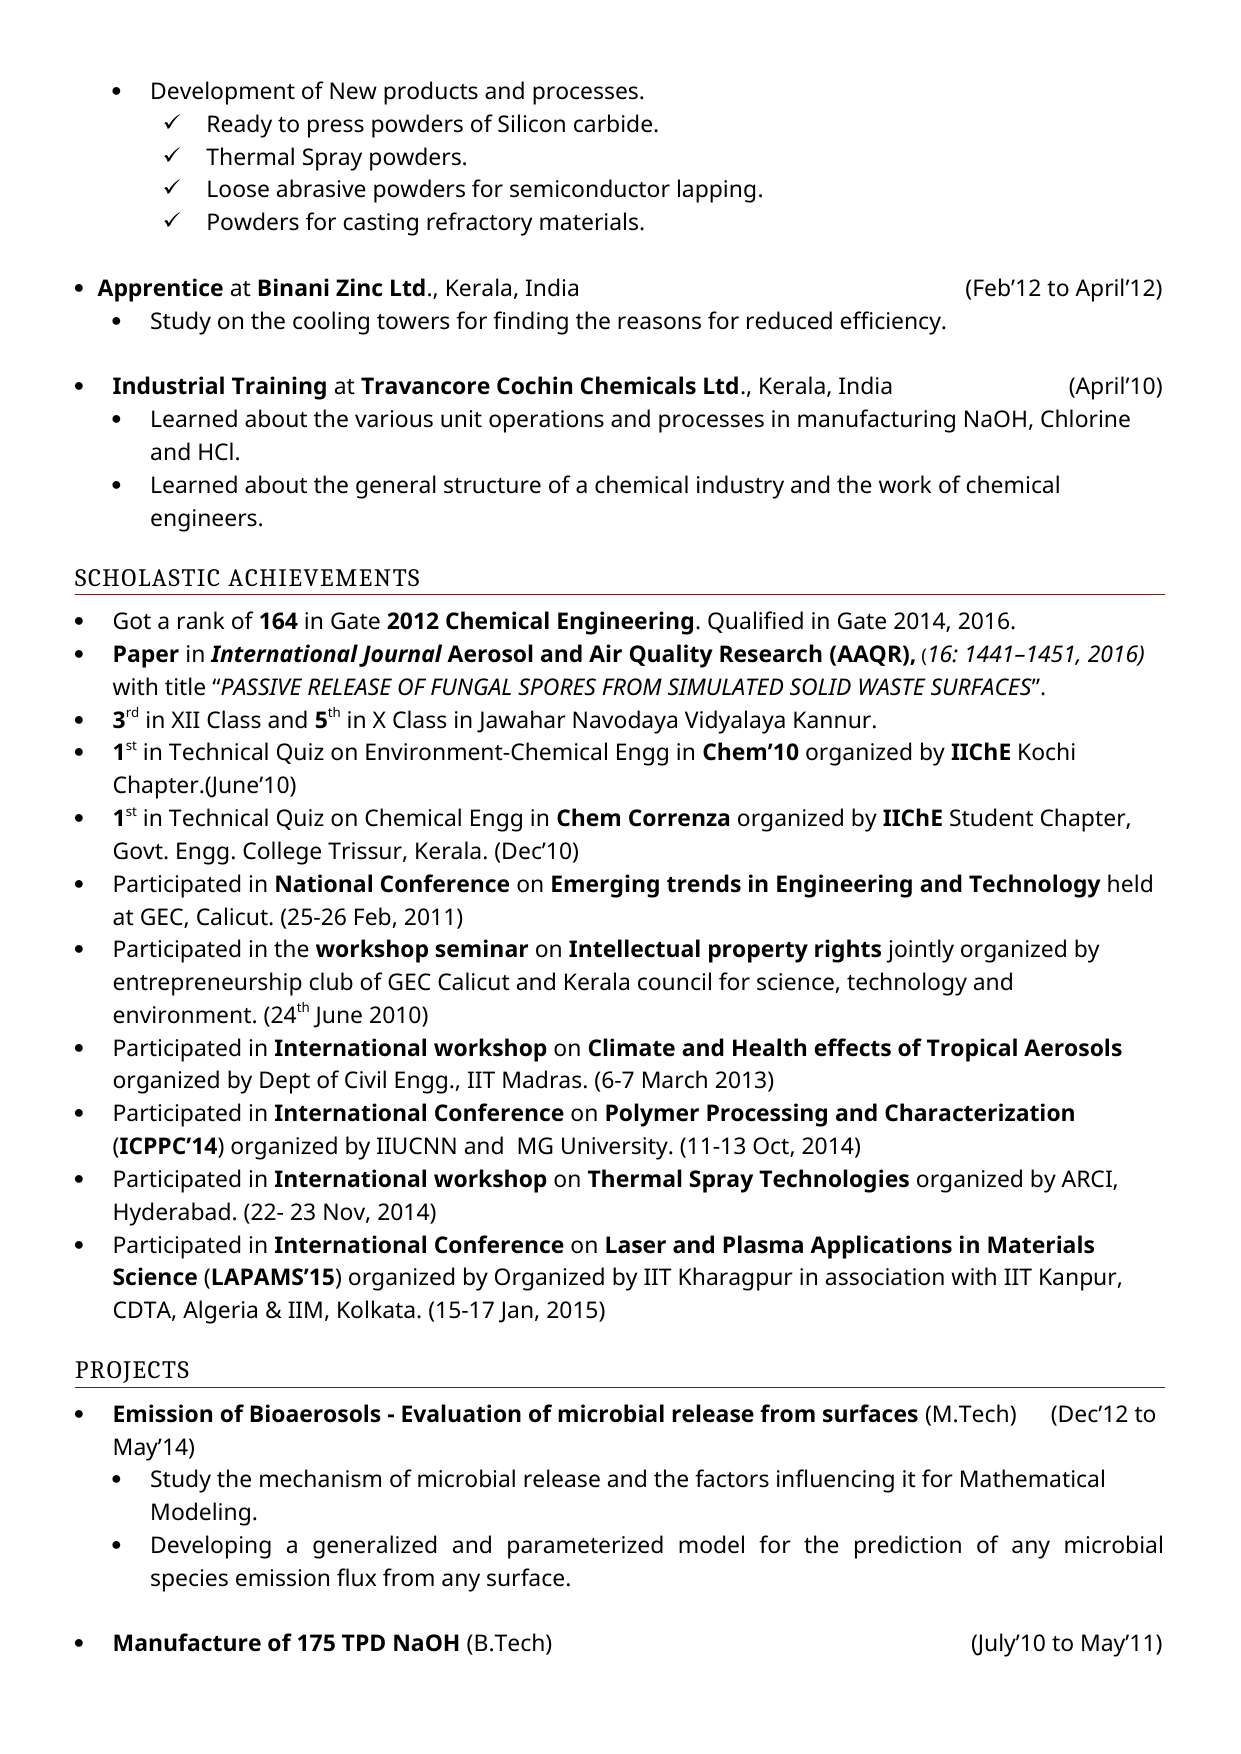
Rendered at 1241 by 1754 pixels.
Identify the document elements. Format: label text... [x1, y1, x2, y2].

list Participated in International Conference on Polymer Processing and Characterization (ICPPC’14) organized by IIUCNN and MG University. (11-13 Oct, 2014) [75, 1097, 1165, 1161]
list 1st in Technical Quiz on Chemical Engg in Chem Correnza organized by IIChE Student Chapter, Govt. Engg. College Trissur, Kerala. (Dec’10) [75, 802, 1165, 866]
list Participated in National Conference on Emerging trends in Engineering and Technology held at GEC, Calicut. (25-26 Feb, 2011) [75, 868, 1165, 932]
list Paper in International Journal Aerosol and Air Quality Research (AAQR), (16: 1441–1451, 2016) with title “PASSIVE RELEASE OF FUNGAL SPORES FROM SIMULATED SOLID WASTE SURFACES”. [75, 638, 1165, 702]
list Developing a generalized and parameterized model for the prediction of any microbial species emission flux from any surface. [112, 1529, 1165, 1593]
list Participated in the workshop seminar on Intellectual property rights jointly organized by entrepreneurship club of GEC Calicut and Kerala council for science, technology and environment. (24th June 2010) [75, 933, 1165, 1030]
subtitle SCHOLASTIC ACHIEVEMENTS [75, 563, 1165, 594]
subtitle PROjects [75, 1356, 1165, 1387]
list Study on the cooling towers for finding the reasons for reduced efficiency. [112, 305, 1165, 336]
list Learned about the various unit operations and processes in manufacturing NaOH, Chlorine and HCl. [112, 403, 1165, 467]
list Participated in International workshop on Thermal Spray Technologies organized by ARCI, Hyderabad. (22- 23 Nov, 2014) [75, 1163, 1165, 1227]
list Thermal Spray powders. [162, 141, 1165, 172]
list Participated in International workshop on Climate and Health effects of Tropical Aerosols organized by Dept of Civil Engg., IIT Madras. (6-7 March 2013) [75, 1032, 1165, 1096]
list Industrial Training at Travancore Cochin Chemicals Ltd., Kerala, India (April’10) [75, 370, 1165, 402]
list Study the mechanism of microbial release and the factors influencing it for Mathematical Modeling. [112, 1463, 1165, 1527]
list Participated in International Conference on Laser and Plasma Applications in Materials Science (LAPAMS’15) organized by Organized by IIT Kharagpur in association with IIT Kanpur, CDTA, Algeria & IIM, Kolkata. (15-17 Jan, 2015) [75, 1228, 1165, 1325]
list 3rd in XII Class and 5th in X Class in Jawahar Navodaya Vidyalaya Kannur. [75, 703, 1165, 735]
list Ready to press powders of Silicon carbide. [162, 108, 1165, 139]
list Emission of Bioaerosols - Evaluation of microbial release from surfaces (M.Tech) (Dec’12 to May’14) [75, 1398, 1165, 1462]
list 1st in Technical Quiz on Environment-Chemical Engg in Chem’10 organized by IIChE Kochi Chapter.(June’10) [75, 736, 1165, 800]
list Apprentice at Binani Zinc Ltd., Kerala, India (Feb’12 to April’12) [75, 272, 1165, 303]
list Got a rank of 164 in Gate 2012 Chemical Engineering. Qualified in Gate 2014, 2016. [75, 605, 1165, 636]
list Learned about the general structure of a chemical industry and the work of chemical engineers. [112, 469, 1165, 533]
list Manufacture of 175 TPD NaOH (B.Tech) (July’10 to May’11) [75, 1627, 1165, 1659]
list Development of New products and processes. [112, 75, 1165, 106]
list Powders for casting refractory materials. [162, 206, 1165, 237]
list Loose abrasive powders for semiconductor lapping. [162, 173, 1165, 205]
